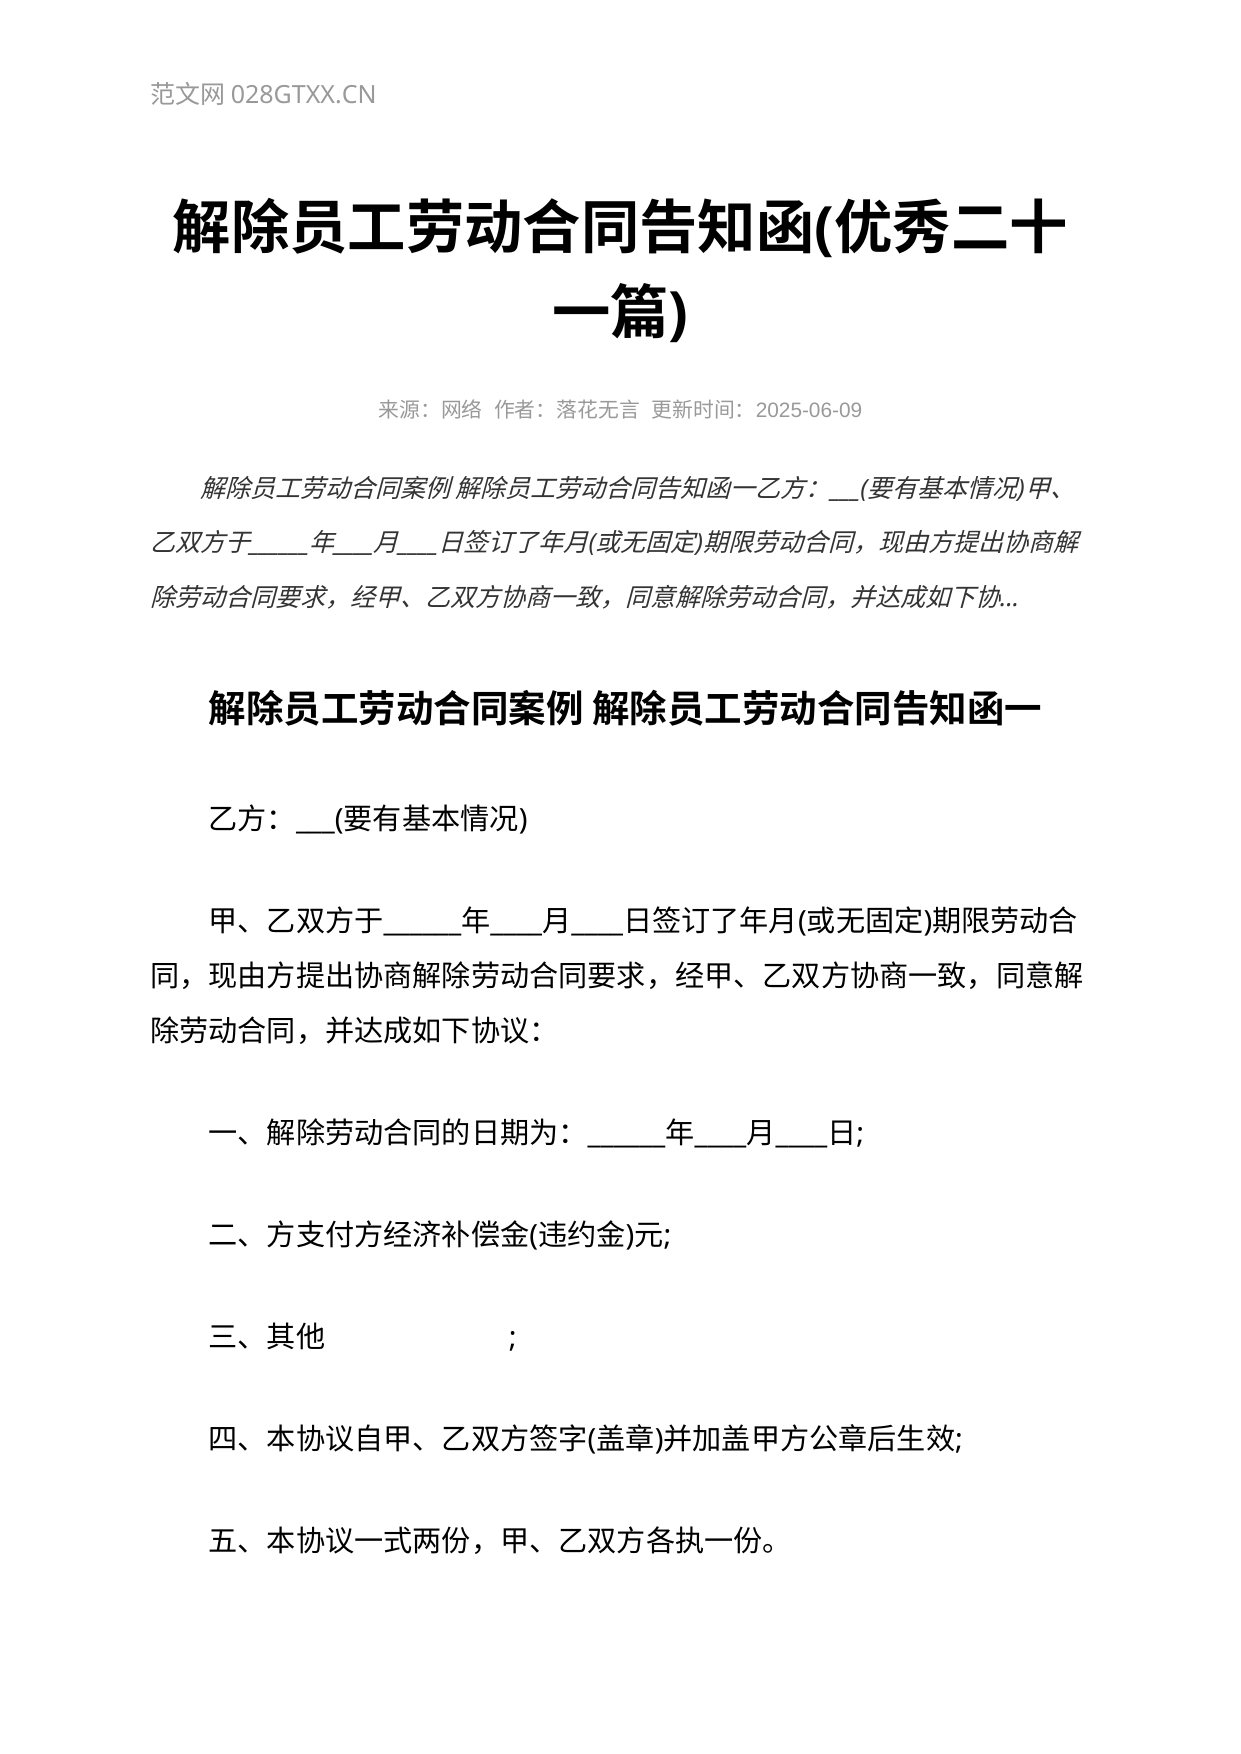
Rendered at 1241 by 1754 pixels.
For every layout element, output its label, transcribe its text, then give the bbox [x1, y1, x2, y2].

text 甲、乙双方于______年____月____日签订了年月(或无固定)期限劳动合同，现由方提出协商解除劳动合同要求，经甲、乙双方协商一致，同意解除劳动合同，并达成如下协议： [150, 898, 1090, 1050]
text 一、解除劳动合同的日期为：______年____月____日; [150, 1109, 1090, 1152]
text 来源：网络 作者：落花无言 更新时间：2025-06-09 [150, 398, 1090, 422]
text 乙方：___(要有基本情况) [150, 796, 1090, 838]
text 三、其他 ; [150, 1313, 1090, 1356]
text 解除员工劳动合同案例 解除员工劳动合同告知函一乙方：___(要有基本情况)甲、乙双方于______年____月____日签订了年月(或无固定)期限劳动合同，现由方提出协商解除劳动合同要求，经甲、乙双方协商一致，同意解除劳动合同，并达成如下协... [150, 468, 1090, 613]
text 二、方支付方经济补偿金(违约金)元; [150, 1212, 1090, 1254]
subtitle 解除员工劳动合同告知函(优秀二十一篇) [150, 181, 1090, 351]
text 解除员工劳动合同案例 解除员工劳动合同告知函一 [150, 678, 1090, 733]
text 五、本协议一式两份，甲、乙双方各执一份。 [150, 1517, 1090, 1560]
text 四、本协议自甲、乙双方签字(盖章)并加盖甲方公章后生效; [150, 1416, 1090, 1458]
